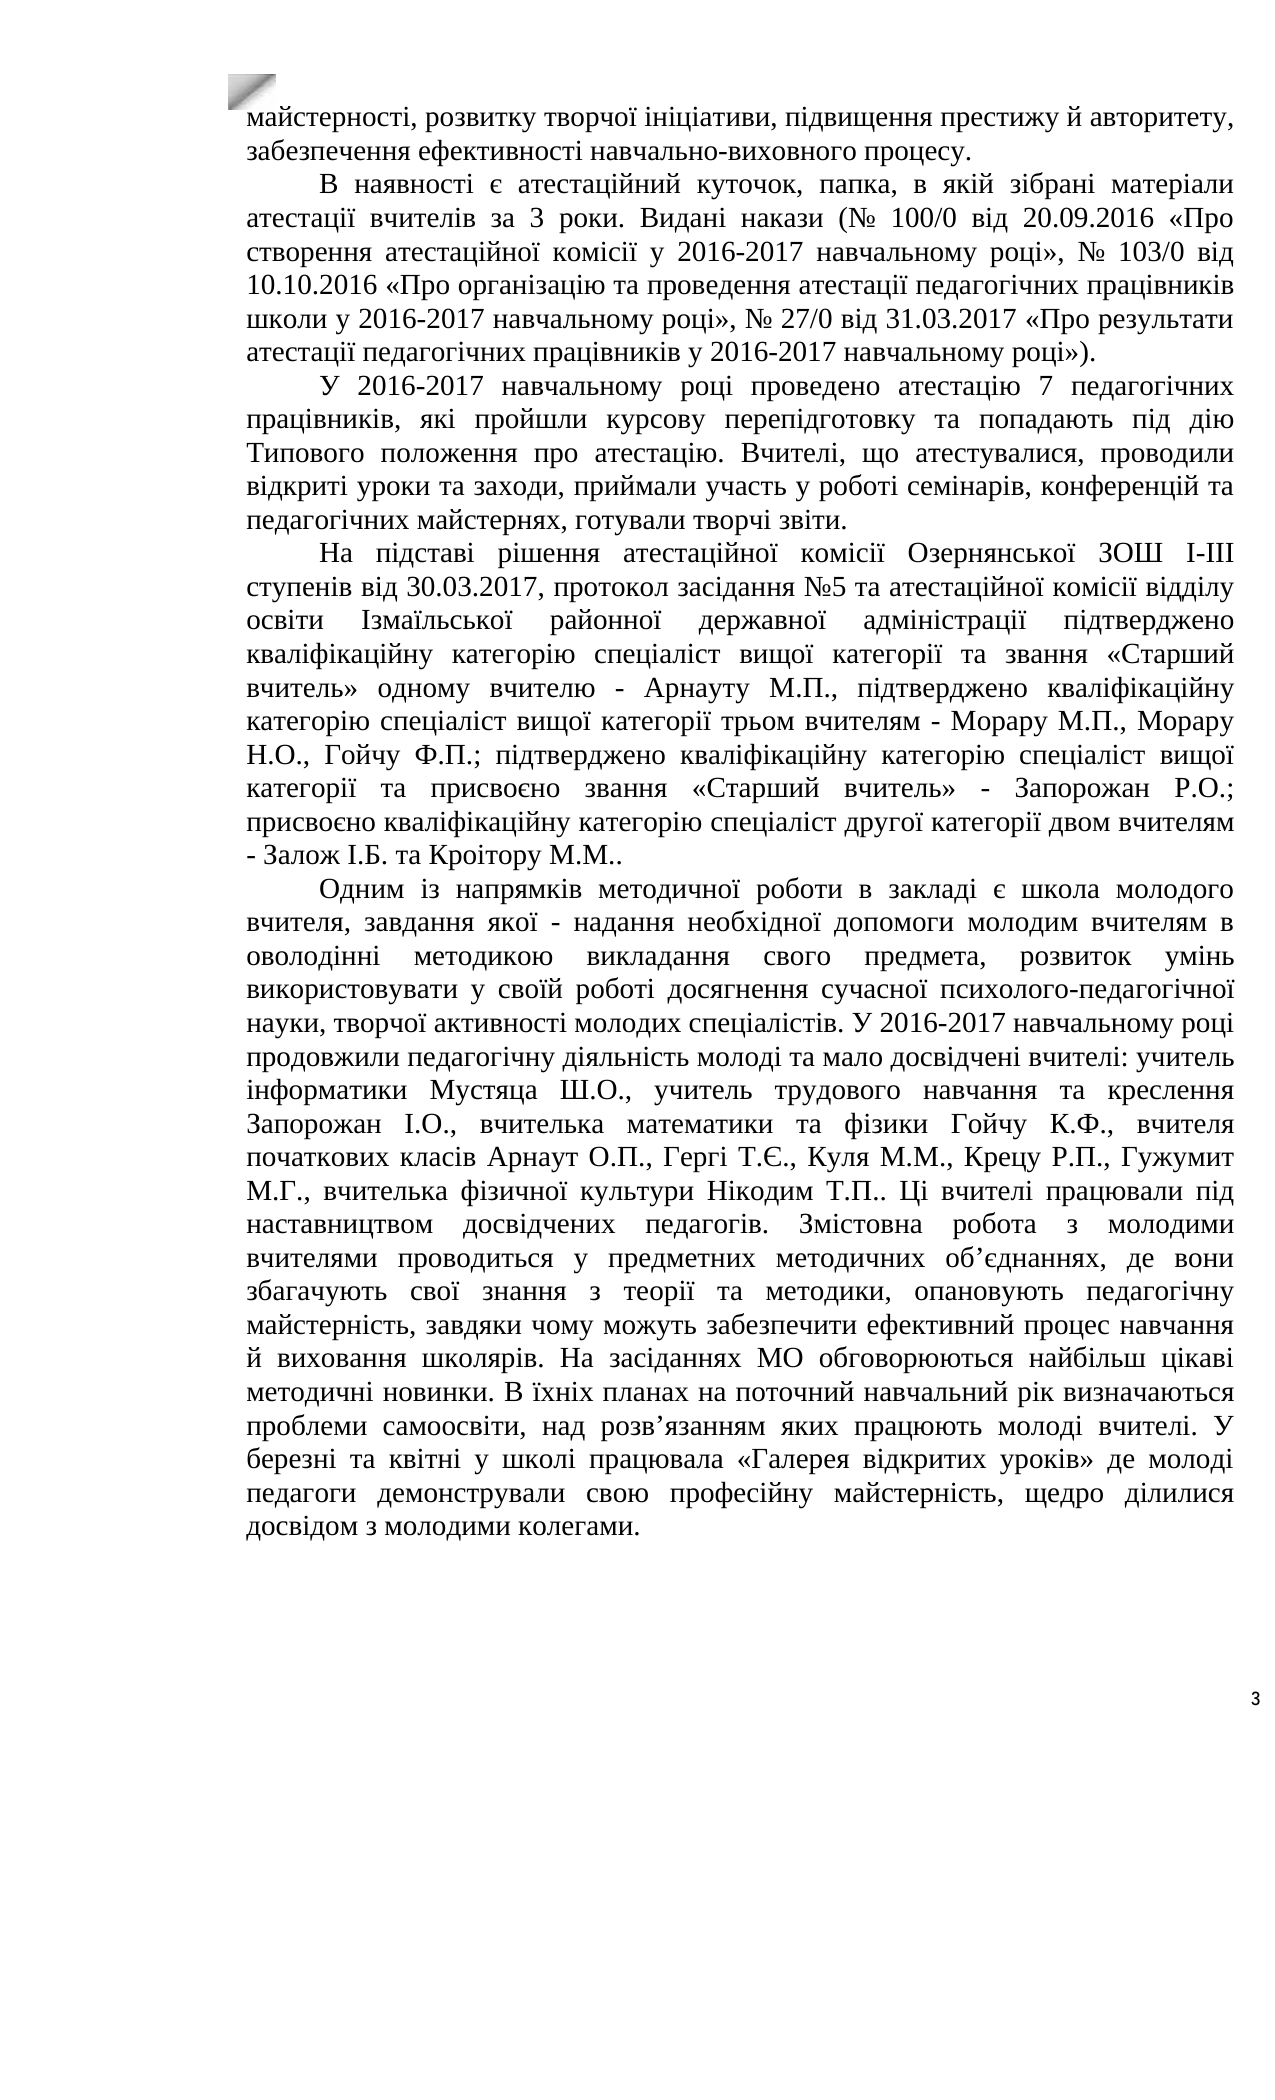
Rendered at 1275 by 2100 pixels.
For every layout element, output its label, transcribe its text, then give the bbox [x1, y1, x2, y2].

text майстерності, розвитку творчої ініціативи, підвищення престижу й авторитету, забезпечення ефективності навчально-виховного процесу. [246, 100, 1235, 167]
text В наявності є атестаційний куточок, папка, в якій зібрані матеріали атестації вчителів за 3 роки. Видані накази (№ 100/0 від 20.09.2016 «Про створення атестаційної комісії у 2016-2017 навчальному році», № 103/0 від 10.10.2016 «Про організацію та проведення атестації педагогічних працівників школи у 2016-2017 навчальному році», № 27/0 від 31.03.2017 «Про результати атестації педагогічних працівників у 2016-2017 навчальному році»). [246, 167, 1235, 368]
text У 2016-2017 навчальному році проведено атестацію 7 педагогічних працівників, які пройшли курсову перепідготовку та попадають під дію Типового положення про атестацію. Вчителі, що атестувалися, проводили відкриті уроки та заходи, приймали участь у роботі семінарів, конференцій та педагогічних майстернях, готували творчі звіти. [246, 368, 1235, 536]
text Одним із напрямків методичної роботи в закладі є школа молодого вчителя, завдання якої - надання необхідної допомоги молодим вчителям в оволодінні методикою викладання свого предмета, розвиток умінь використовувати у своїй роботі досягнення сучасної психолого-педагогічної науки, творчої активності молодих спеціалістів. У 2016-2017 навчальному році продовжили педагогічну діяльність молоді та мало досвідчені вчителі: учитель інформатики Мустяца Ш.О., учитель трудового навчання та креслення Запорожан І.О., вчителька математики та фізики Гойчу К.Ф., вчителя початкових класів Арнаут О.П., Гергі Т.Є., Куля М.М., Крецу Р.П., Гужумит М.Г., вчителька фізичної культури Нікодим Т.П.. Ці вчителі працювали під наставництвом досвідчених педагогів. Змістовна робота з молодими вчителями проводиться у предметних методичних об’єднаннях, де вони збагачують свої знання з теорії та методики, опановують педагогічну майстерність, завдяки чому можуть забезпечити ефективний процес навчання й виховання школярів. На засіданнях МО обговорюються найбільш цікаві методичні новинки. В їхніх планах на поточний навчальний рік визначаються проблеми самоосвіти, над розв’язанням яких працюють молоді вчителі. У березні та квітні у школі працювала «Галерея відкритих уроків» де молоді педагоги демонстрували свою професійну майстерність, щедро ділилися досвідом з молодими колегами. [246, 872, 1235, 1542]
text з [198, 1685, 1260, 1710]
text На підставі рішення атестаційної комісії Озернянської ЗОШ І-ІІІ ступенів від 30.03.2017, протокол засідання №5 та атестаційної комісії відділу освіти Ізмаїльської районної державної адміністрації підтверджено кваліфікаційну категорію спеціаліст вищої категорії та звання «Старший вчитель» одному вчителю - Арнауту М.П., підтверджено кваліфікаційну категорію спеціаліст вищої категорії трьом вчителям - Морару М.П., Морару Н.О., Гойчу Ф.П.; підтверджено кваліфікаційну категорію спеціаліст вищої категорії та присвоєно звання «Старший вчитель» - Запорожан Р.О.; присвоєно кваліфікаційну категорію спеціаліст другої категорії двом вчителям - Залож І.Б. та Кроітору М.М.. [246, 536, 1235, 872]
picture [228, 74, 276, 110]
